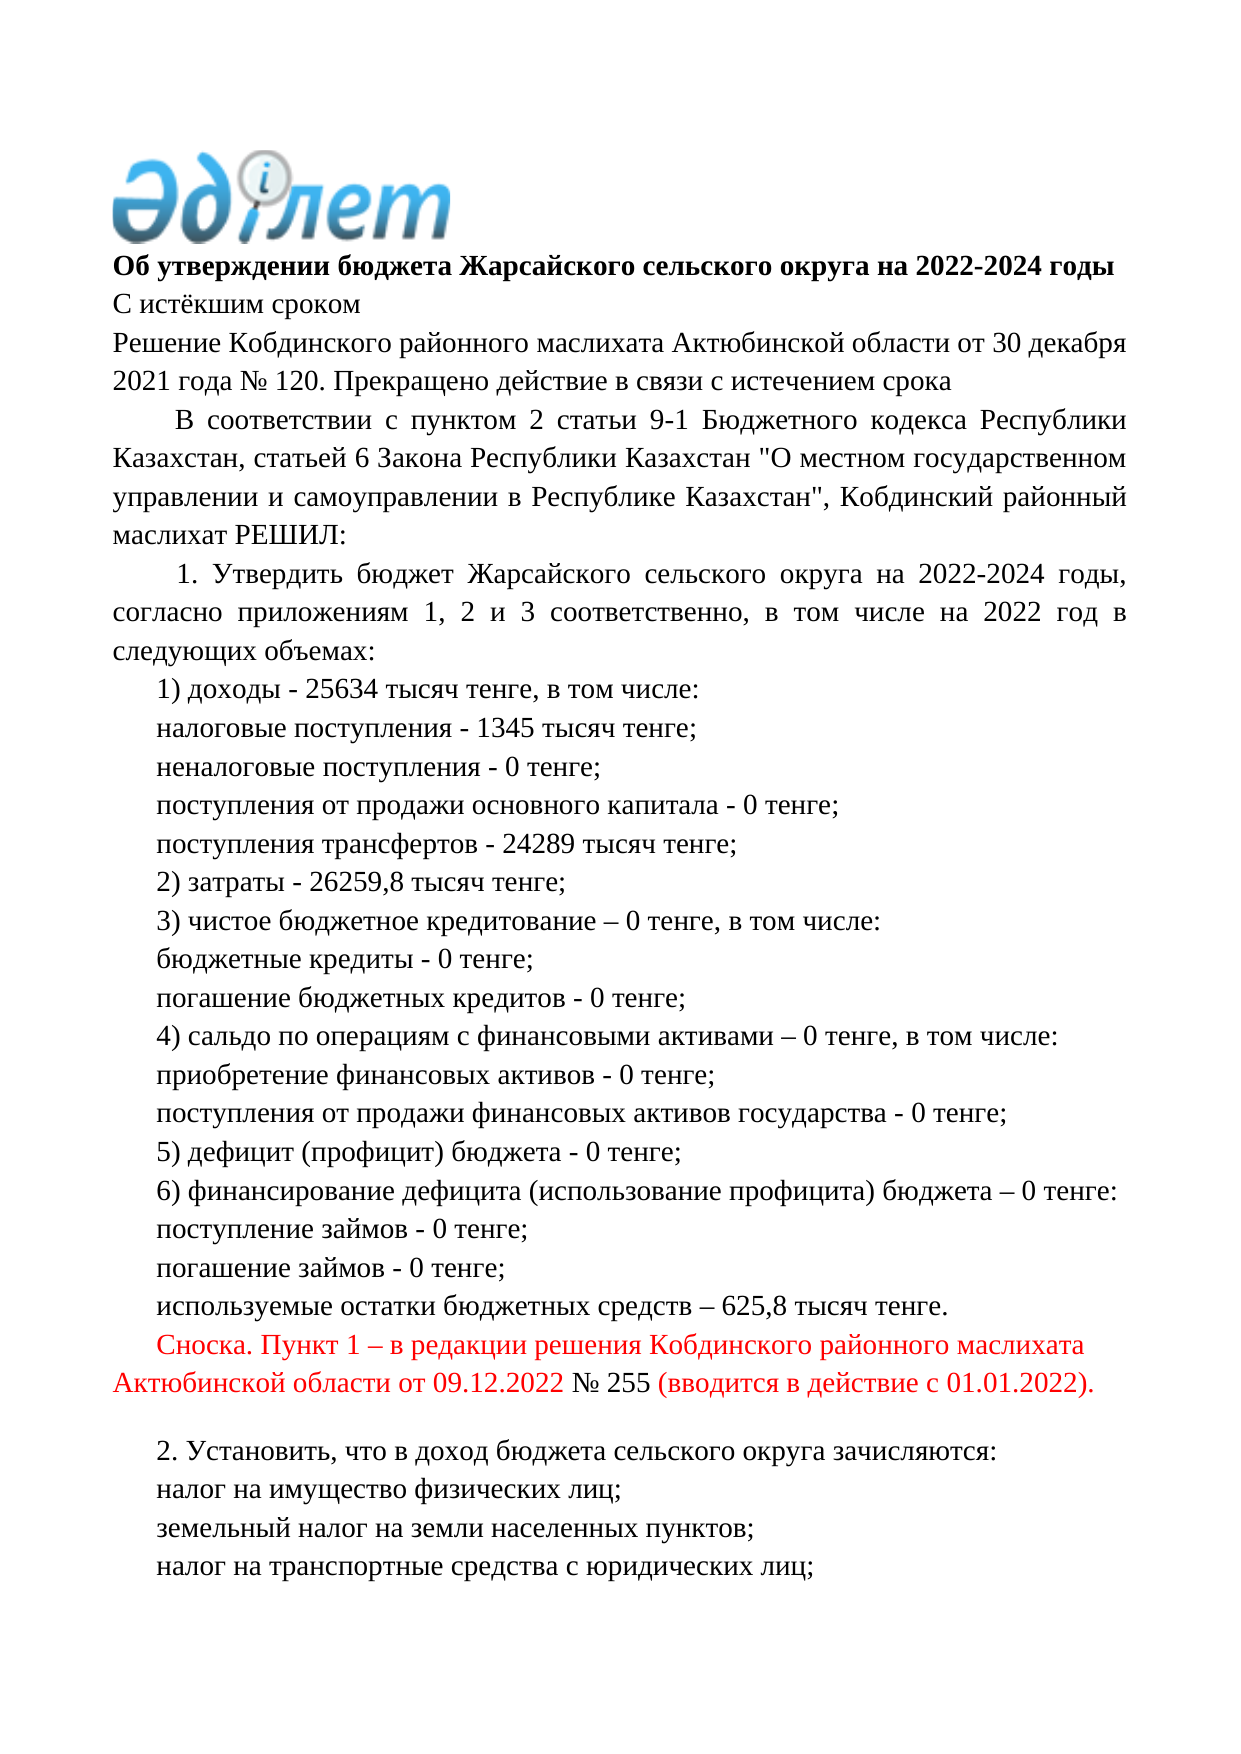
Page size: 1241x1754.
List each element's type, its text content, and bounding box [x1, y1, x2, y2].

text бюджетные кредиты - 0 тенге; [112, 941, 1128, 975]
text поступления от продажи основного капитала - 0 тенге; [112, 787, 1128, 821]
text налоговые поступления - 1345 тысяч тенге; [112, 710, 1128, 744]
text В соответствии с пунктом 2 статьи 9-1 Бюджетного кодекса Республики Казахстан, статьей 6 Закона Республики Казахстан "О местном государственном управлении и самоуправлении в Республике Казахстан", Кобдинский районный маслихат РЕШИЛ: [112, 402, 1128, 551]
text поступление займов - 0 тенге; [112, 1211, 1128, 1245]
text 3) чистое бюджетное кредитование – 0 тенге, в том числе: [112, 903, 1128, 936]
text С истёкшим сроком [112, 286, 1128, 320]
text погашение бюджетных кредитов - 0 тенге; [112, 980, 1128, 1013]
text земельный налог на земли населенных пунктов; [112, 1510, 1128, 1543]
text Сноска. Пункт 1 – в редакции решения Кобдинского районного маслихата Актюбинской области от 09.12.2022 № 255 (вводится в действие с 01.01.2022). [112, 1327, 1128, 1429]
text 5) дефицит (профицит) бюджета - 0 тенге; [112, 1134, 1128, 1168]
text Решение Кобдинского районного маслихата Актюбинской области от 30 декабря 2021 года № 120. Прекращено действие в связи с истечением срока [112, 325, 1128, 397]
text Об утверждении бюджета Жарсайского сельского округа на 2022-2024 годы [112, 248, 1128, 281]
text 2) затраты - 26259,8 тысяч тенге; [112, 864, 1128, 898]
text поступления трансфертов - 24289 тысяч тенге; [112, 826, 1128, 859]
text налог на транспортные средства с юридических лиц; [112, 1548, 1128, 1582]
text 4) сальдо по операциям с финансовыми активами – 0 тенге, в том числе: [112, 1018, 1128, 1052]
text 1) доходы - 25634 тысяч тенге, в том числе: [112, 672, 1128, 705]
text 6) финансирование дефицита (использование профицита) бюджета – 0 тенге: [112, 1173, 1128, 1206]
text неналоговые поступления - 0 тенге; [112, 749, 1128, 782]
text налог на имущество физических лиц; [112, 1471, 1128, 1505]
text приобретение финансовых активов - 0 тенге; [112, 1057, 1128, 1091]
text поступления от продажи финансовых активов государства - 0 тенге; [112, 1096, 1128, 1129]
text используемые остатки бюджетных средств – 625,8 тысяч тенге. [112, 1288, 1128, 1322]
text 2. Установить, что в доход бюджета сельского округа зачисляются: [112, 1433, 1128, 1466]
text 1. Утвердить бюджет Жарсайского сельского округа на 2022-2024 годы, согласно приложениям 1, 2 и 3 соответственно, в том числе на 2022 год в следующих объемах: [112, 556, 1128, 667]
text погашение займов - 0 тенге; [112, 1250, 1128, 1283]
picture [112, 150, 451, 244]
